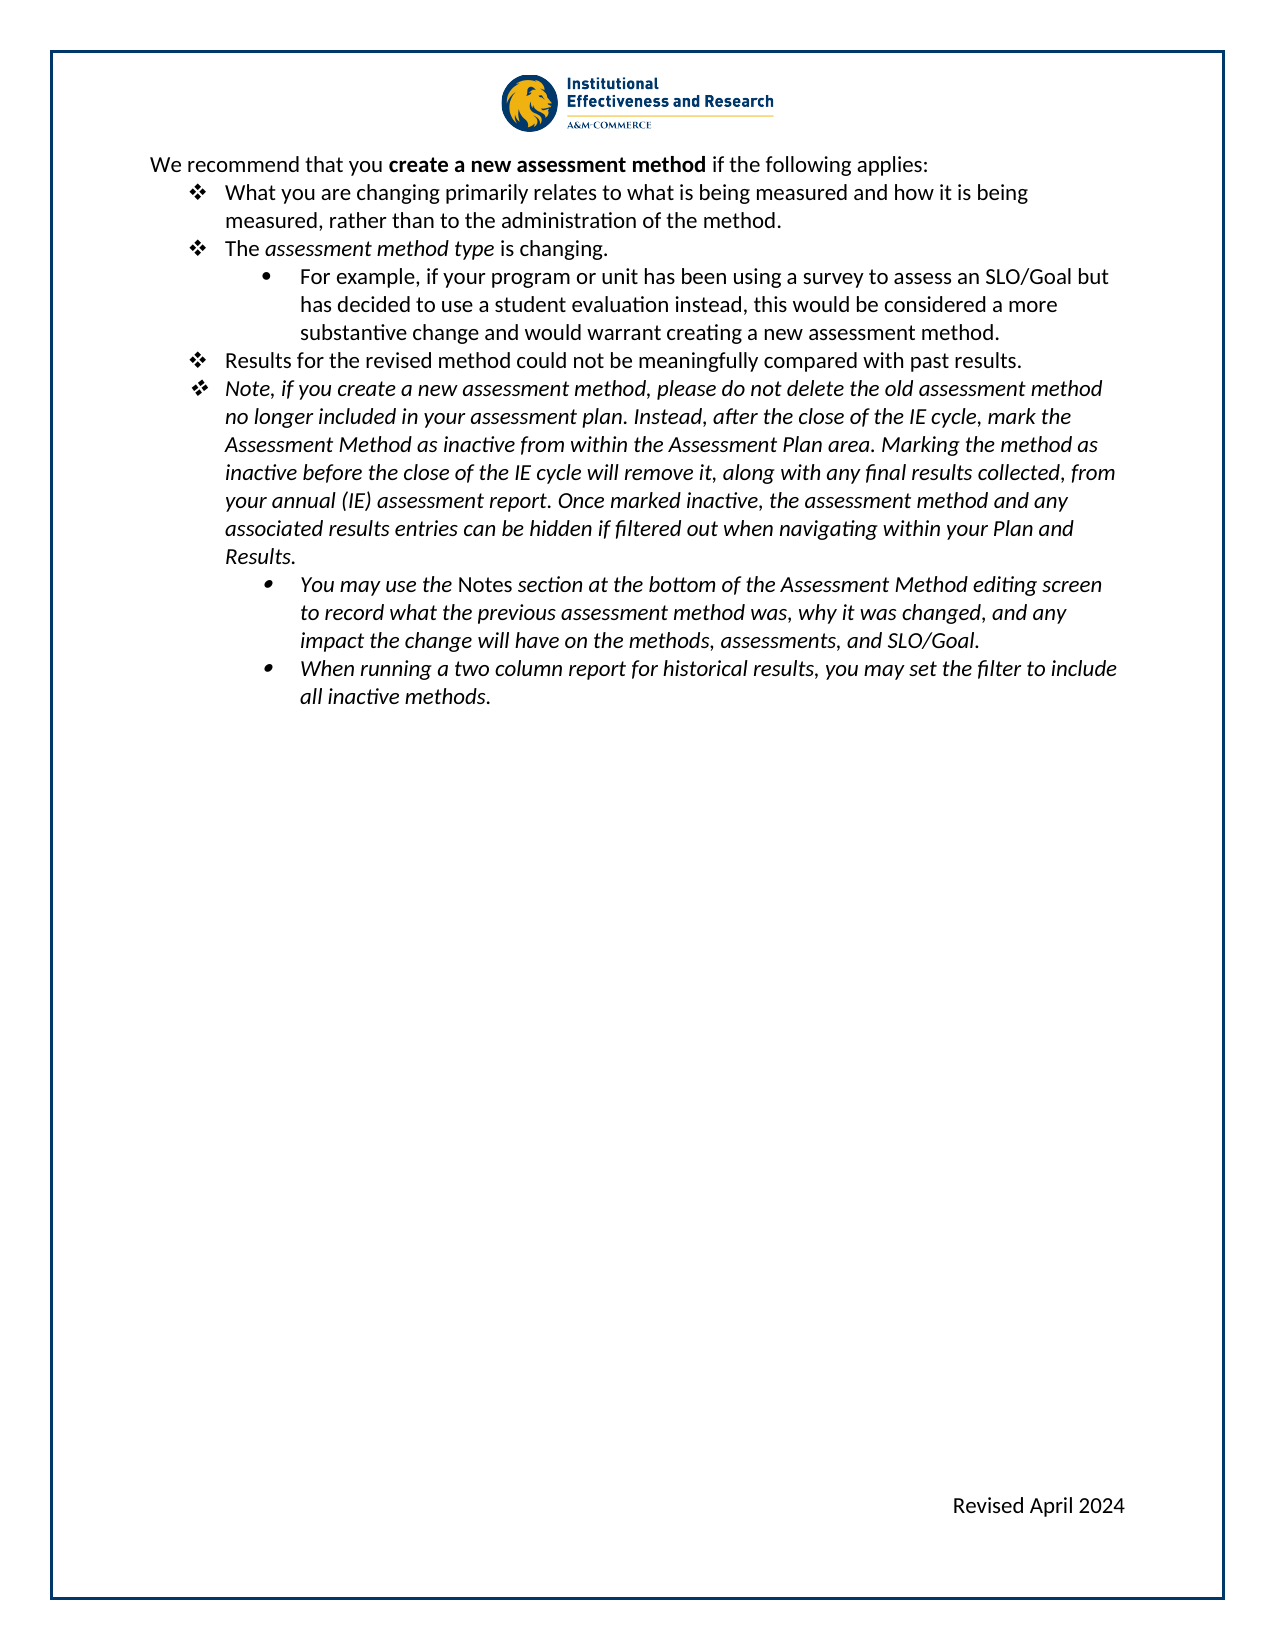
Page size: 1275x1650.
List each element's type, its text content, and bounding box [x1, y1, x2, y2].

text We recommend that you create a new assessment method if the following applies: [150, 150, 1125, 178]
list Results for the revised method could not be meaningfully compared with past results. [187, 346, 1125, 374]
list Note, if you create a new assessment method, please do not delete the old assessment method no longer included in your assessment plan. Instead, after the close of the IE cycle, mark the Assessment Method as inactive from within the Assessment Plan area. Marking the method as inactive before the close of the IE cycle will remove it, along with any final results collected, from your annual (IE) assessment report. Once marked inactive, the assessment method and any associated results entries can be hidden if filtered out when navigating within your Plan and Results. [187, 374, 1125, 570]
list You may use the Notes section at the bottom of the Assessment Method editing screen to record what the previous assessment method was, why it was changed, and any impact the change will have on the methods, assessments, and SLO/Goal. [262, 570, 1125, 654]
list What you are changing primarily relates to what is being measured and how it is being measured, rather than to the administration of the method. [187, 178, 1125, 234]
list When running a two column report for historical results, you may set the filter to include all inactive methods. [262, 654, 1125, 710]
list The assessment method type is changing. [187, 234, 1125, 262]
list For example, if your program or unit has been using a survey to assess an SLO/Goal but has decided to use a student evaluation instead, this would be considered a more substantive change and would warrant creating a new assessment method. [262, 262, 1125, 346]
picture [501, 75, 774, 132]
